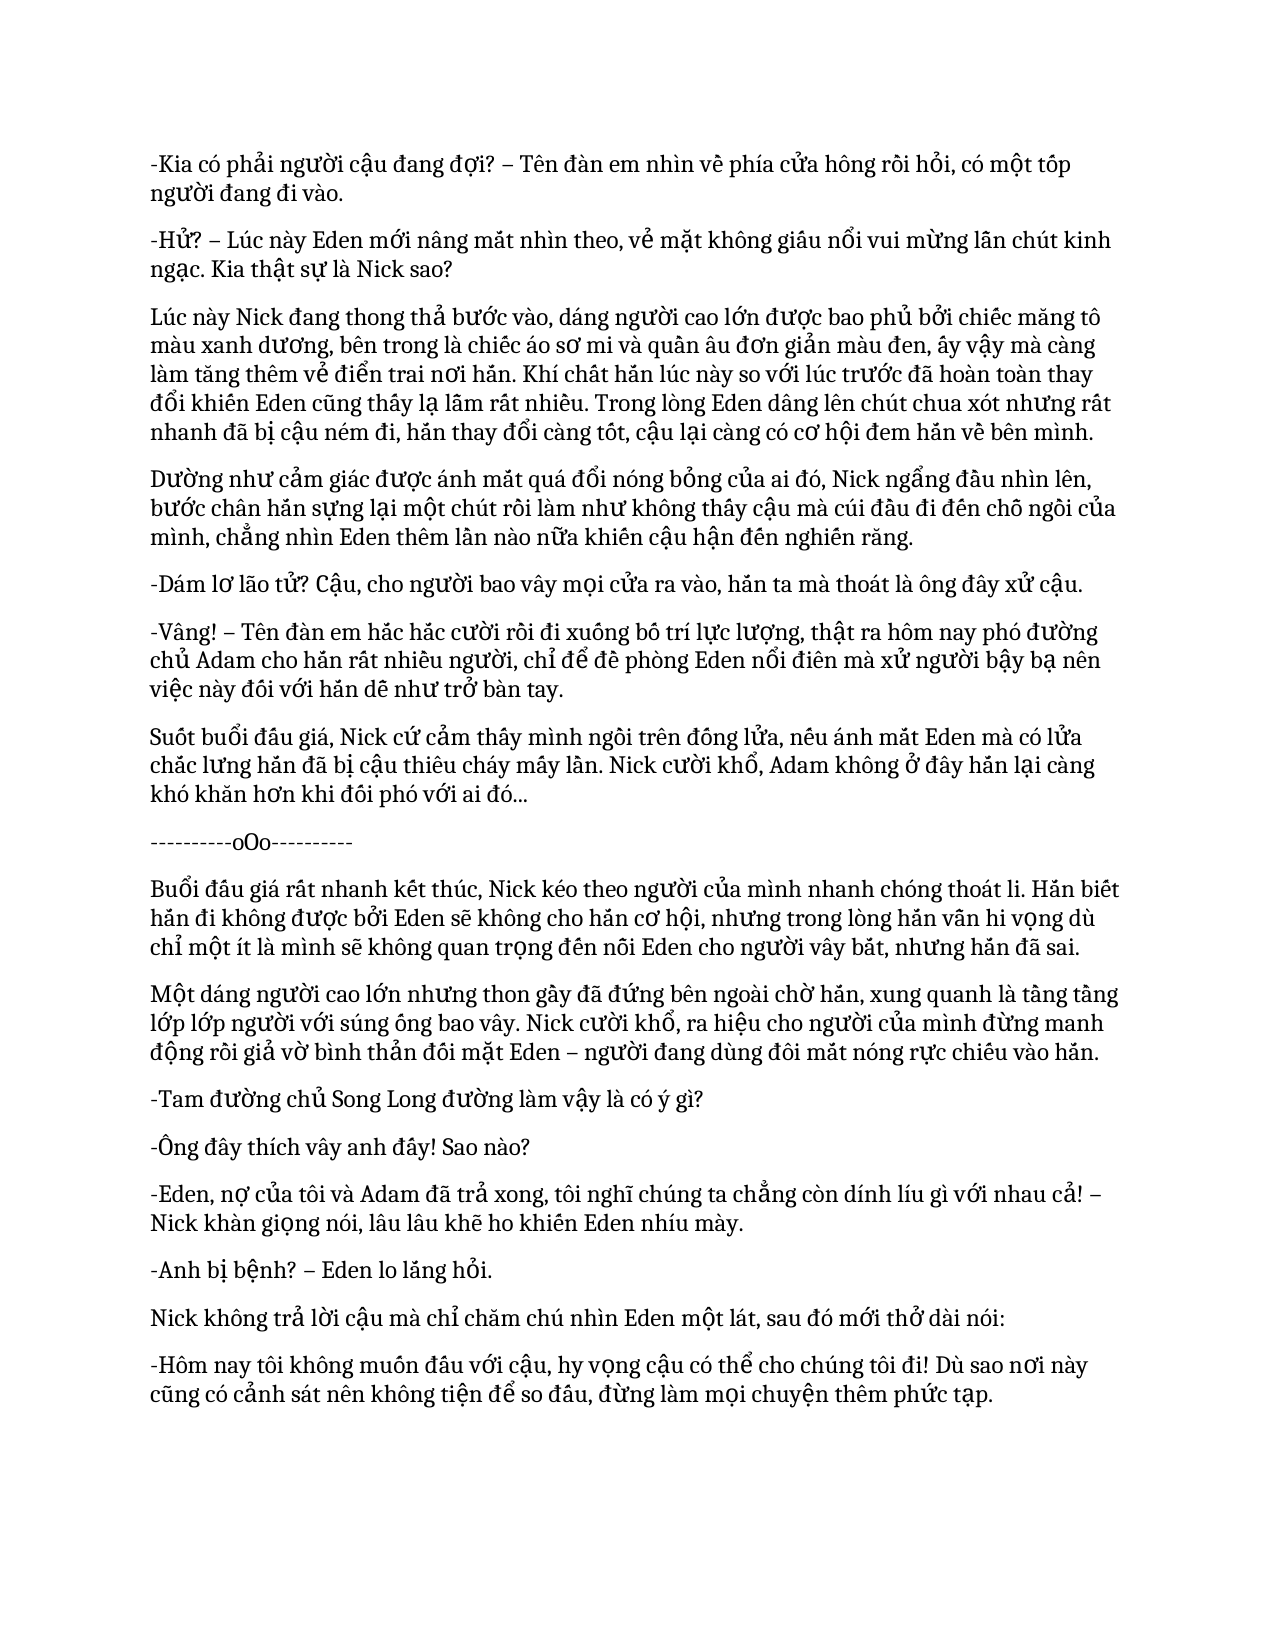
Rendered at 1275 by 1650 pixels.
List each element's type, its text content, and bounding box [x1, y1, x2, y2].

text ----------oOo---------- [150, 827, 1125, 856]
text Một dáng người cao lớn nhưng thon gầy đã đứng bên ngoài chờ hắn, xung quanh là tầng tầng lớp lớp người với súng ống bao vây. Nick cười khổ, ra hiệu cho người của mình đừng manh động rồi giả vờ bình thản đối mặt Eden – người đang dùng đôi mắt nóng rực chiếu vào hắn. [150, 980, 1125, 1066]
text -Eden, nợ của tôi và Adam đã trả xong, tôi nghĩ chúng ta chẳng còn dính líu gì với nhau cả! – Nick khàn giọng nói, lâu lâu khẽ ho khiến Eden nhíu mày. [150, 1180, 1125, 1237]
text -Kia có phải người cậu đang đợi? – Tên đàn em nhìn về phía cửa hông rồi hỏi, có một tốp người đang đi vào. [150, 150, 1125, 207]
text Suốt buổi đấu giá, Nick cứ cảm thấy mình ngồi trên đống lửa, nếu ánh mắt Eden mà có lửa chắc lưng hắn đã bị cậu thiêu cháy mấy lần. Nick cười khổ, Adam không ở đây hắn lại càng khó khăn hơn khi đối phó với ai đó... [150, 722, 1125, 809]
text -Hử? – Lúc này Eden mới nâng mắt nhìn theo, vẻ mặt không giấu nổi vui mừng lẫn chút kinh ngạc. Kia thật sự là Nick sao? [150, 226, 1125, 284]
text Buổi đấu giá rất nhanh kết thúc, Nick kéo theo người của mình nhanh chóng thoát li. Hắn biết hắn đi không được bởi Eden sẽ không cho hắn cơ hội, nhưng trong lòng hắn vẫn hi vọng dù chỉ một ít là mình sẽ không quan trọng đến nỗi Eden cho người vây bắt, nhưng hắn đã sai. [150, 875, 1125, 961]
text -Dám lơ lão tử? Cậu, cho người bao vây mọi cửa ra vào, hắn ta mà thoát là ông đây xử cậu. [150, 570, 1125, 599]
text -Hôm nay tôi không muốn đấu với cậu, hy vọng cậu có thể cho chúng tôi đi! Dù sao nơi này cũng có cảnh sát nên không tiện để so đấu, đừng làm mọi chuyện thêm phức tạp. [150, 1351, 1125, 1409]
text Dường như cảm giác được ánh mắt quá đổi nóng bỏng của ai đó, Nick ngẩng đầu nhìn lên, bước chân hắn sựng lại một chút rồi làm như không thấy cậu mà cúi đầu đi đến chỗ ngồi của mình, chẳng nhìn Eden thêm lần nào nữa khiến cậu hận đến nghiến răng. [150, 465, 1125, 551]
text -Tam đường chủ Song Long đường làm vậy là có ý gì? [150, 1085, 1125, 1114]
text -Anh bị bệnh? – Eden lo lắng hỏi. [150, 1256, 1125, 1285]
text Nick không trả lời cậu mà chỉ chăm chú nhìn Eden một lát, sau đó mới thở dài nói: [150, 1304, 1125, 1332]
text -Ông đây thích vây anh đấy! Sao nào? [150, 1132, 1125, 1161]
text Lúc này Nick đang thong thả bước vào, dáng người cao lớn được bao phủ bởi chiếc măng tô màu xanh dương, bên trong là chiếc áo sơ mi và quần âu đơn giản màu đen, ấy vậy mà càng làm tăng thêm vẻ điển trai nơi hắn. Khí chất hắn lúc này so với lúc trước đã hoàn toàn thay đổi khiến Eden cũng thấy lạ lẫm rất nhiều. Trong lòng Eden dâng lên chút chua xót nhưng rất nhanh đã bị cậu ném đi, hắn thay đổi càng tốt, cậu lại càng có cơ hội đem hắn về bên mình. [150, 302, 1125, 446]
text -Vâng! – Tên đàn em hắc hắc cười rồi đi xuống bố trí lực lượng, thật ra hôm nay phó đường chủ Adam cho hắn rất nhiều người, chỉ để đề phòng Eden nổi điên mà xử người bậy bạ nên việc này đối với hắn dễ như trở bàn tay. [150, 617, 1125, 704]
